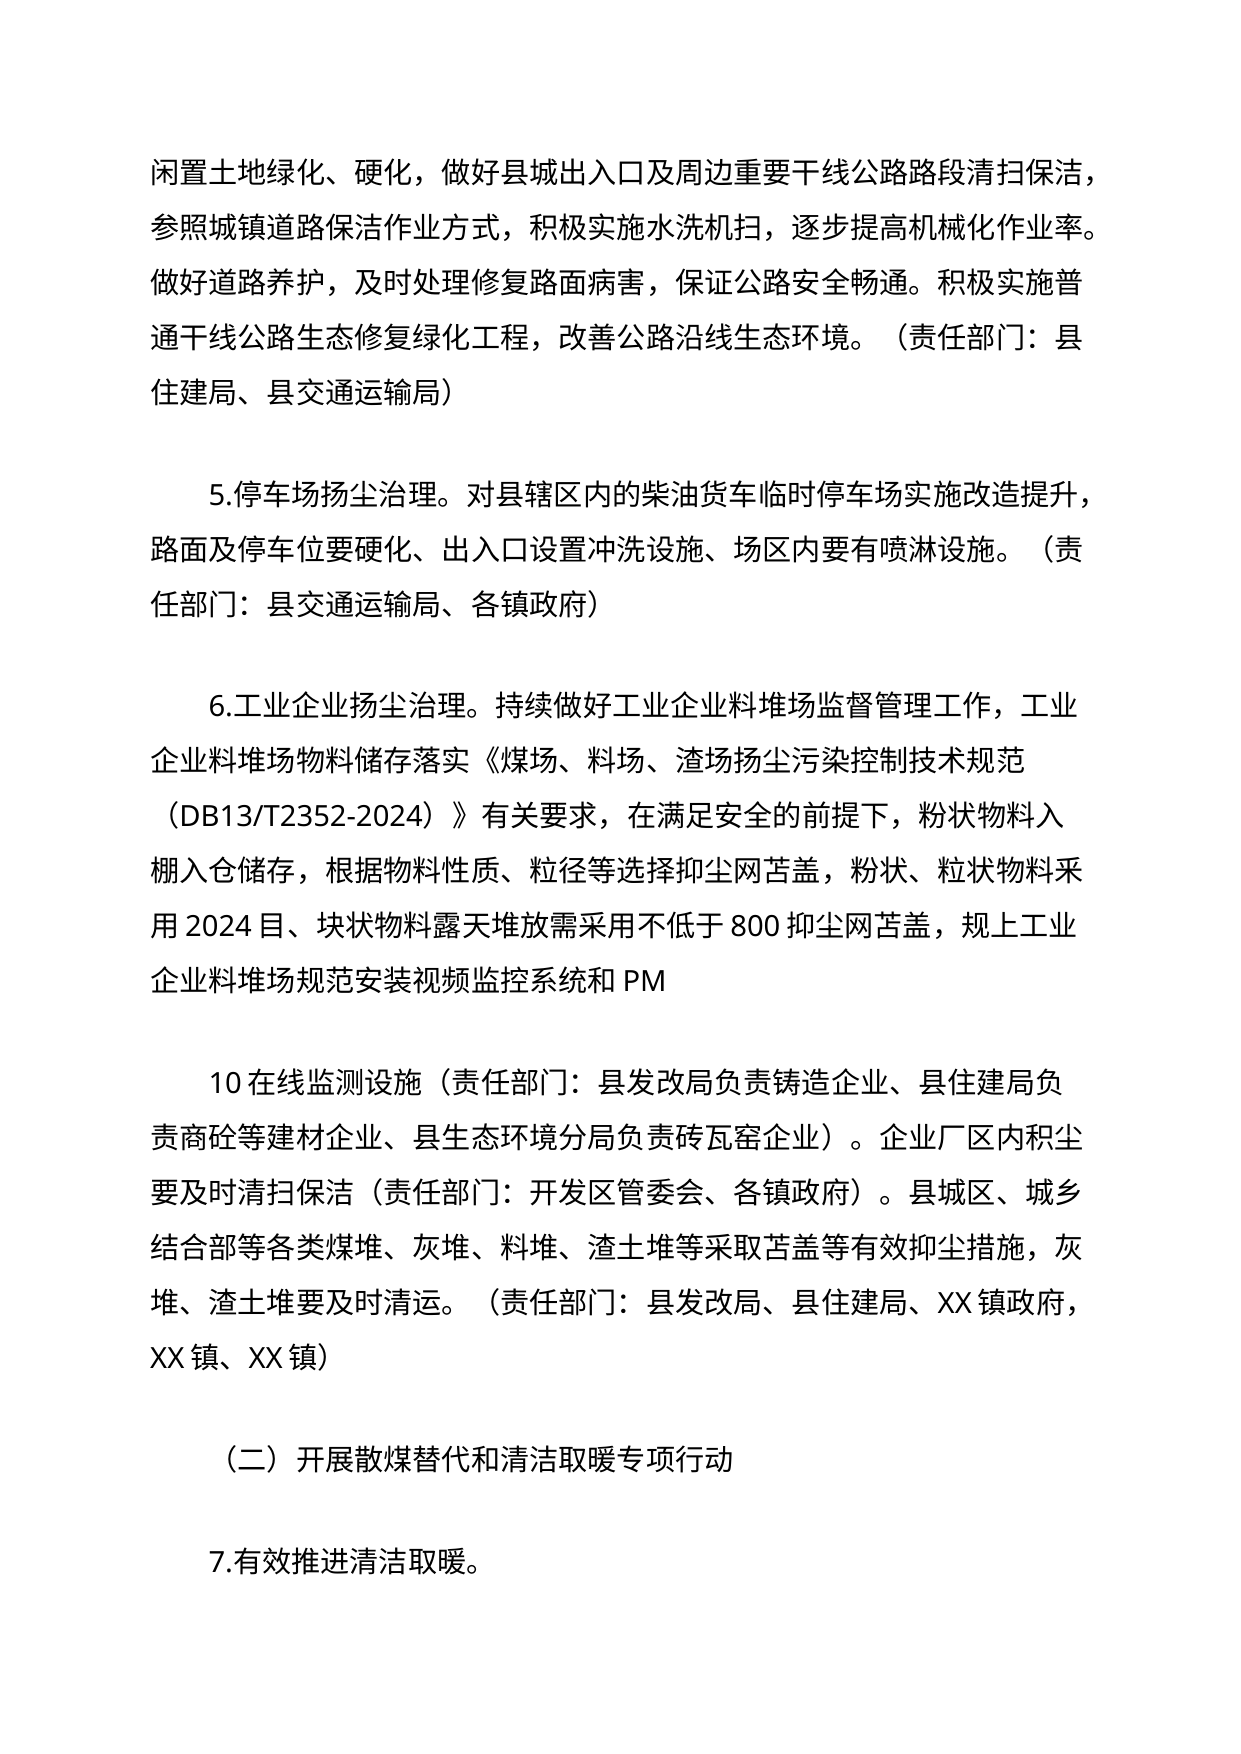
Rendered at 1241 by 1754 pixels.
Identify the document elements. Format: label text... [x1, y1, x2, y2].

text 7.有效推进清洁取暖。 [150, 1538, 1090, 1581]
text （二）开展散煤替代和清洁取暖专项行动 [150, 1436, 1090, 1479]
text 5.停车场扬尘治理。对县辖区内的柴油货车临时停车场实施改造提升，路面及停车位要硬化、出入口设置冲洗设施、场区内要有喷淋设施。（责任部门：县交通运输局、各镇政府） [150, 471, 1090, 623]
text 10在线监测设施（责任部门：县发改局负责铸造企业、县住建局负责商砼等建材企业、县生态环境分局负责砖瓦窑企业）。企业厂区内积尘要及时清扫保洁（责任部门：开发区管委会、各镇政府）。县城区、城乡结合部等各类煤堆、灰堆、料堆、渣土堆等采取苫盖等有效抑尘措施，灰堆、渣土堆要及时清运。（责任部门：县发改局、县住建局、XX镇政府，XX镇、XX镇） [150, 1060, 1090, 1377]
text 6.工业企业扬尘治理。持续做好工业企业料堆场监督管理工作，工业企业料堆场物料储存落实《煤场、料场、渣场扬尘污染控制技术规范（DB13/T2352-2024）》有关要求，在满足安全的前提下，粉状物料入棚入仓储存，根据物料性质、粒径等选择抑尘网苫盖，粉状、粒状物料釆用2024目、块状物料露天堆放需采用不低于800抑尘网苫盖，规上工业企业料堆场规范安装视频监控系统和PM [150, 683, 1090, 1000]
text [150, 150, 1090, 412]
